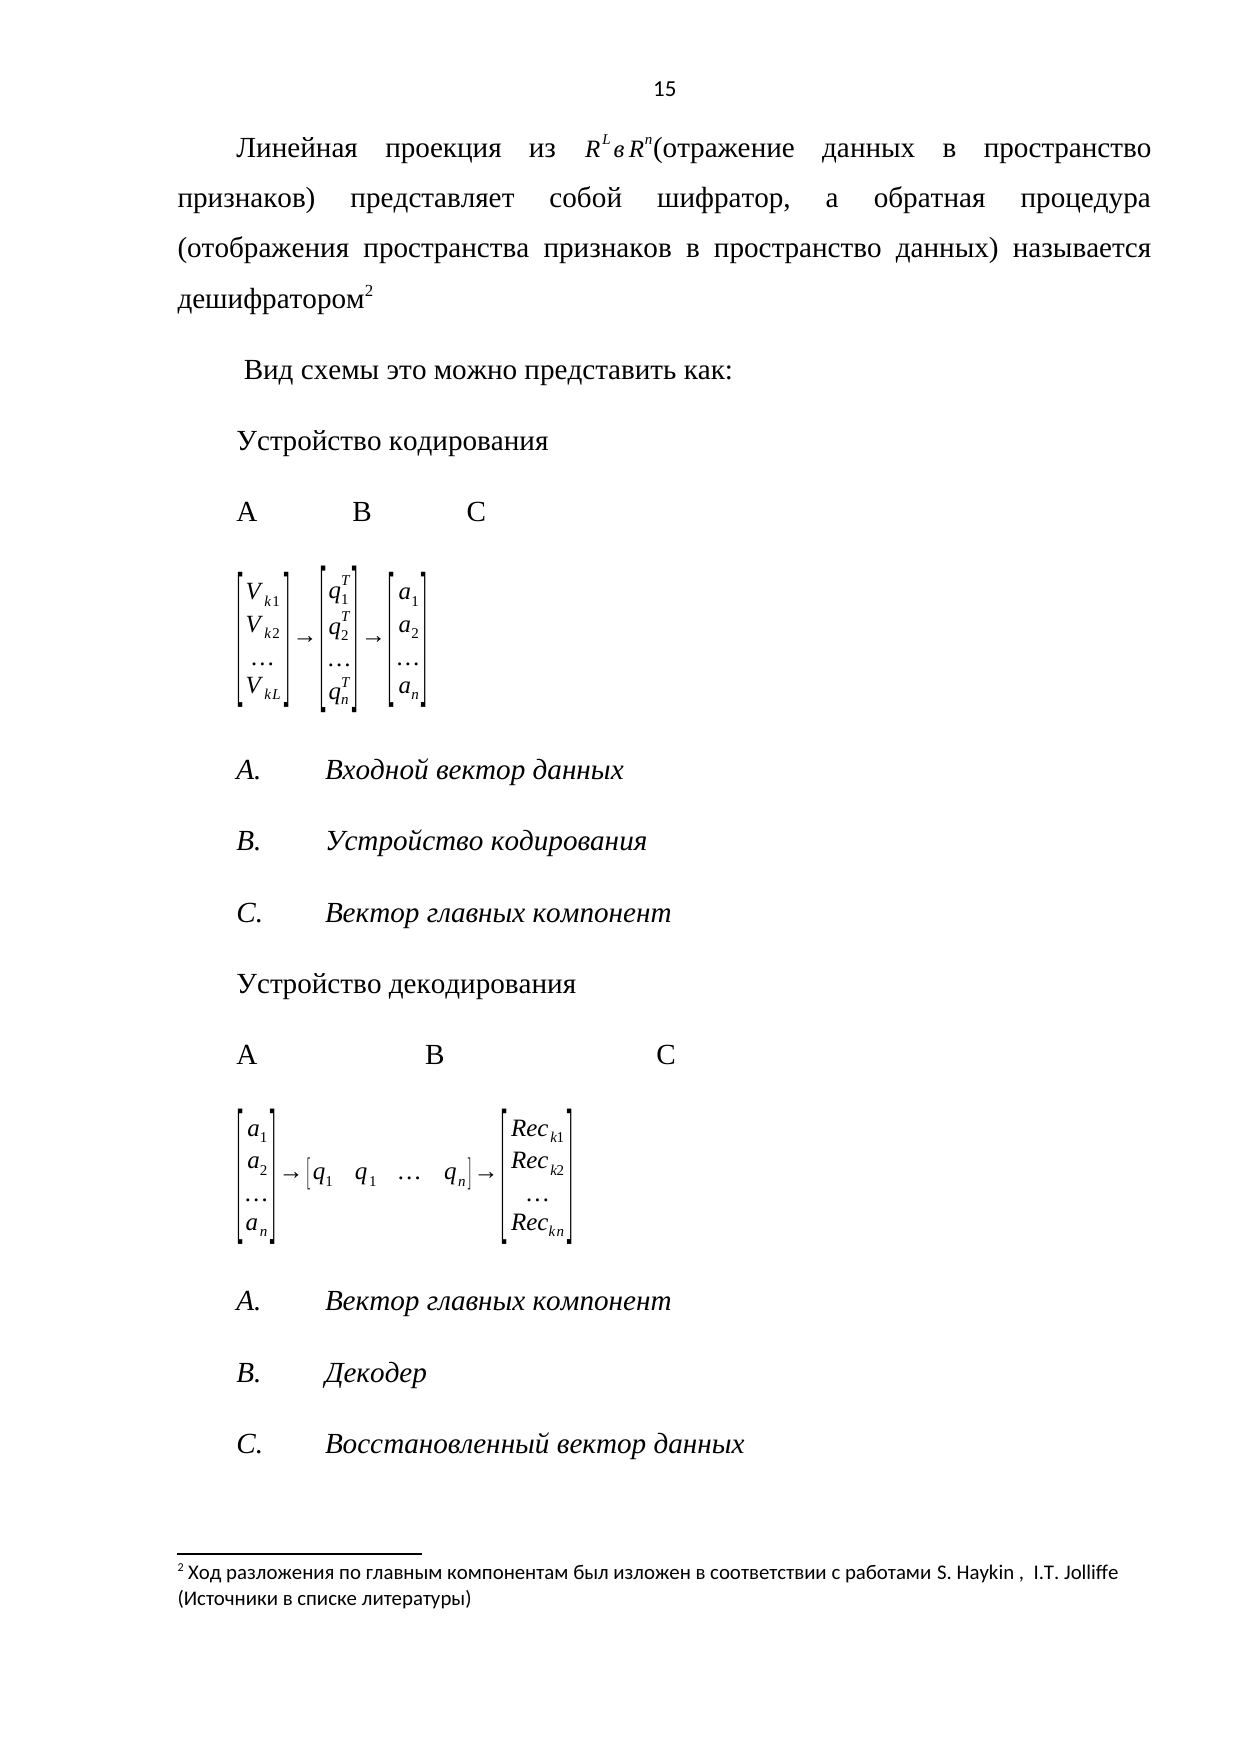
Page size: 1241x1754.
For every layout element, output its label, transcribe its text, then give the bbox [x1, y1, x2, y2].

text A B C [177, 1037, 1152, 1071]
text Устройство кодирования [177, 423, 1152, 457]
text A B C [177, 494, 1152, 528]
list Восстановленный вектор данных [177, 1426, 1152, 1459]
list Входной вектор данных [177, 752, 1152, 786]
list Декодер [177, 1355, 1152, 1388]
list Вектор главных компонент [177, 895, 1152, 928]
text Линейная проекция из (отражение данных в пространство признаков) представляет собой шифратор, а обратная процедура (отображения пространства признаков в пространство данных) называется дешифратором [177, 130, 1152, 314]
text Вид схемы это можно представить как: [177, 352, 1152, 385]
list Вектор главных компонент [177, 1283, 1152, 1317]
list Устройство кодирования [177, 823, 1152, 857]
text Устройство декодирования [177, 966, 1152, 999]
